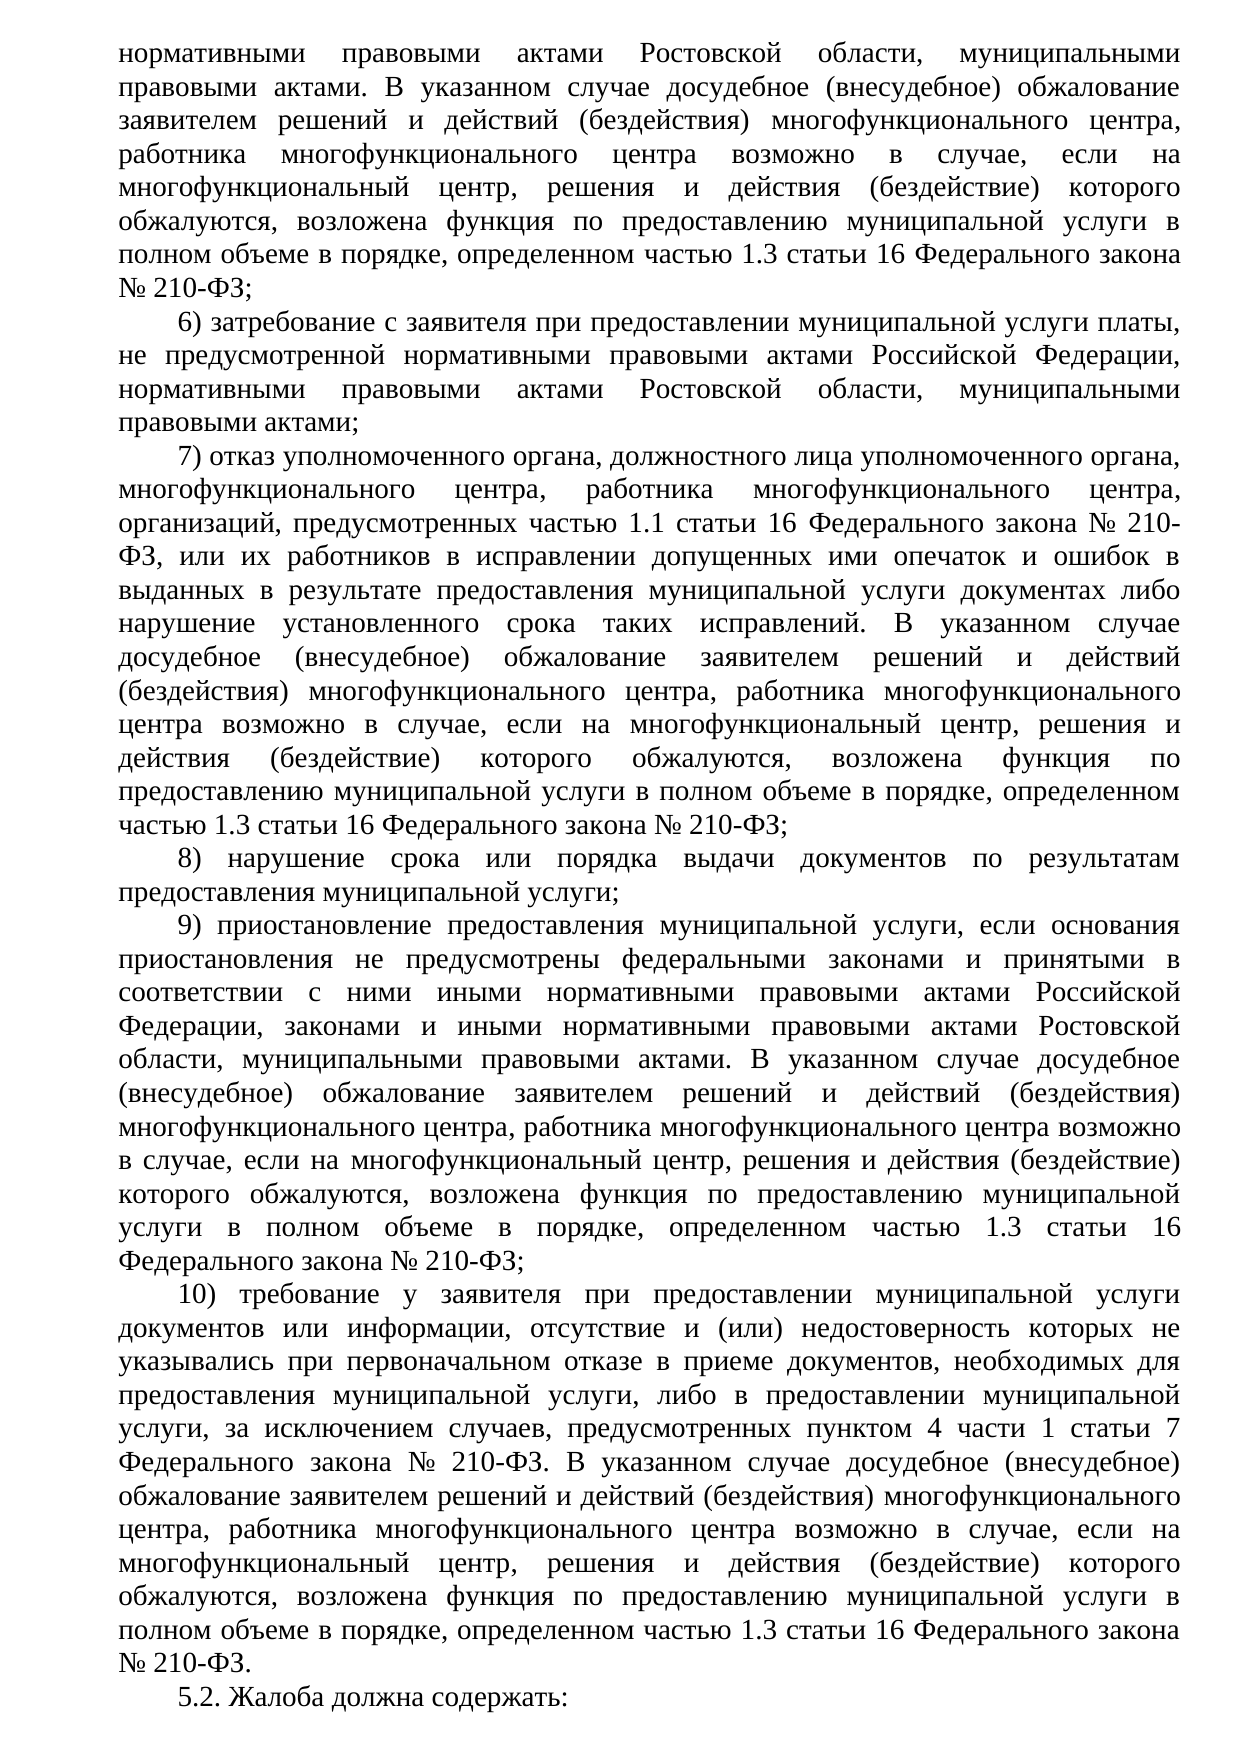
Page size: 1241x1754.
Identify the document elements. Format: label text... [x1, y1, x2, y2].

text 6) затребование с заявителя при предоставлении муниципальной услуги платы, не предусмотренной нормативными правовыми актами Российской Федерации, нормативными правовыми актами Ростовской области, муниципальными правовыми актами; [118, 304, 1181, 438]
text 5.2. Жалоба должна содержать: [118, 1679, 1181, 1712]
text 8) нарушение срока или порядка выдачи документов по результатам предоставления муниципальной услуги; [118, 840, 1181, 907]
text 9) приостановление предоставления муниципальной услуги, если основания приостановления не предусмотрены федеральными законами и принятыми в соответствии с ними иными нормативными правовыми актами Российской Федерации, законами и иными нормативными правовыми актами Ростовской области, муниципальными правовыми актами. В указанном случае досудебное (внесудебное) обжалование заявителем решений и действий (бездействия) многофункционального центра, работника многофункционального центра возможно в случае, если на многофункциональный центр, решения и действия (бездействие) которого обжалуются, возложена функция по предоставлению муниципальной услуги в полном объеме в порядке, определенном частью 1.3 статьи 16 Федерального закона № 210-ФЗ; [118, 907, 1181, 1276]
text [118, 35, 1181, 304]
text 10) требование у заявителя при предоставлении муниципальной услуги документов или информации, отсутствие и (или) недостоверность которых не указывались при первоначальном отказе в приеме документов, необходимых для предоставления муниципальной услуги, либо в предоставлении муниципальной услуги, за исключением случаев, предусмотренных пунктом 4 части 1 статьи 7 Федерального закона № 210-ФЗ. В указанном случае досудебное (внесудебное) обжалование заявителем решений и действий (бездействия) многофункционального центра, работника многофункционального центра возможно в случае, если на многофункциональный центр, решения и действия (бездействие) которого обжалуются, возложена функция по предоставлению муниципальной услуги в полном объеме в порядке, определенном частью 1.3 статьи 16 Федерального закона № 210-ФЗ. [118, 1276, 1181, 1679]
text 7) отказ уполномоченного органа, должностного лица уполномоченного органа, многофункционального центра, работника многофункционального центра, организаций, предусмотренных частью 1.1 статьи 16 Федерального закона № 210-ФЗ, или их работников в исправлении допущенных ими опечаток и ошибок в выданных в результате предоставления муниципальной услуги документах либо нарушение установленного срока таких исправлений. В указанном случае досудебное (внесудебное) обжалование заявителем решений и действий (бездействия) многофункционального центра, работника многофункционального центра возможно в случае, если на многофункциональный центр, решения и действия (бездействие) которого обжалуются, возложена функция по предоставлению муниципальной услуги в полном объеме в порядке, определенном частью 1.3 статьи 16 Федерального закона № 210-ФЗ; [118, 438, 1181, 840]
